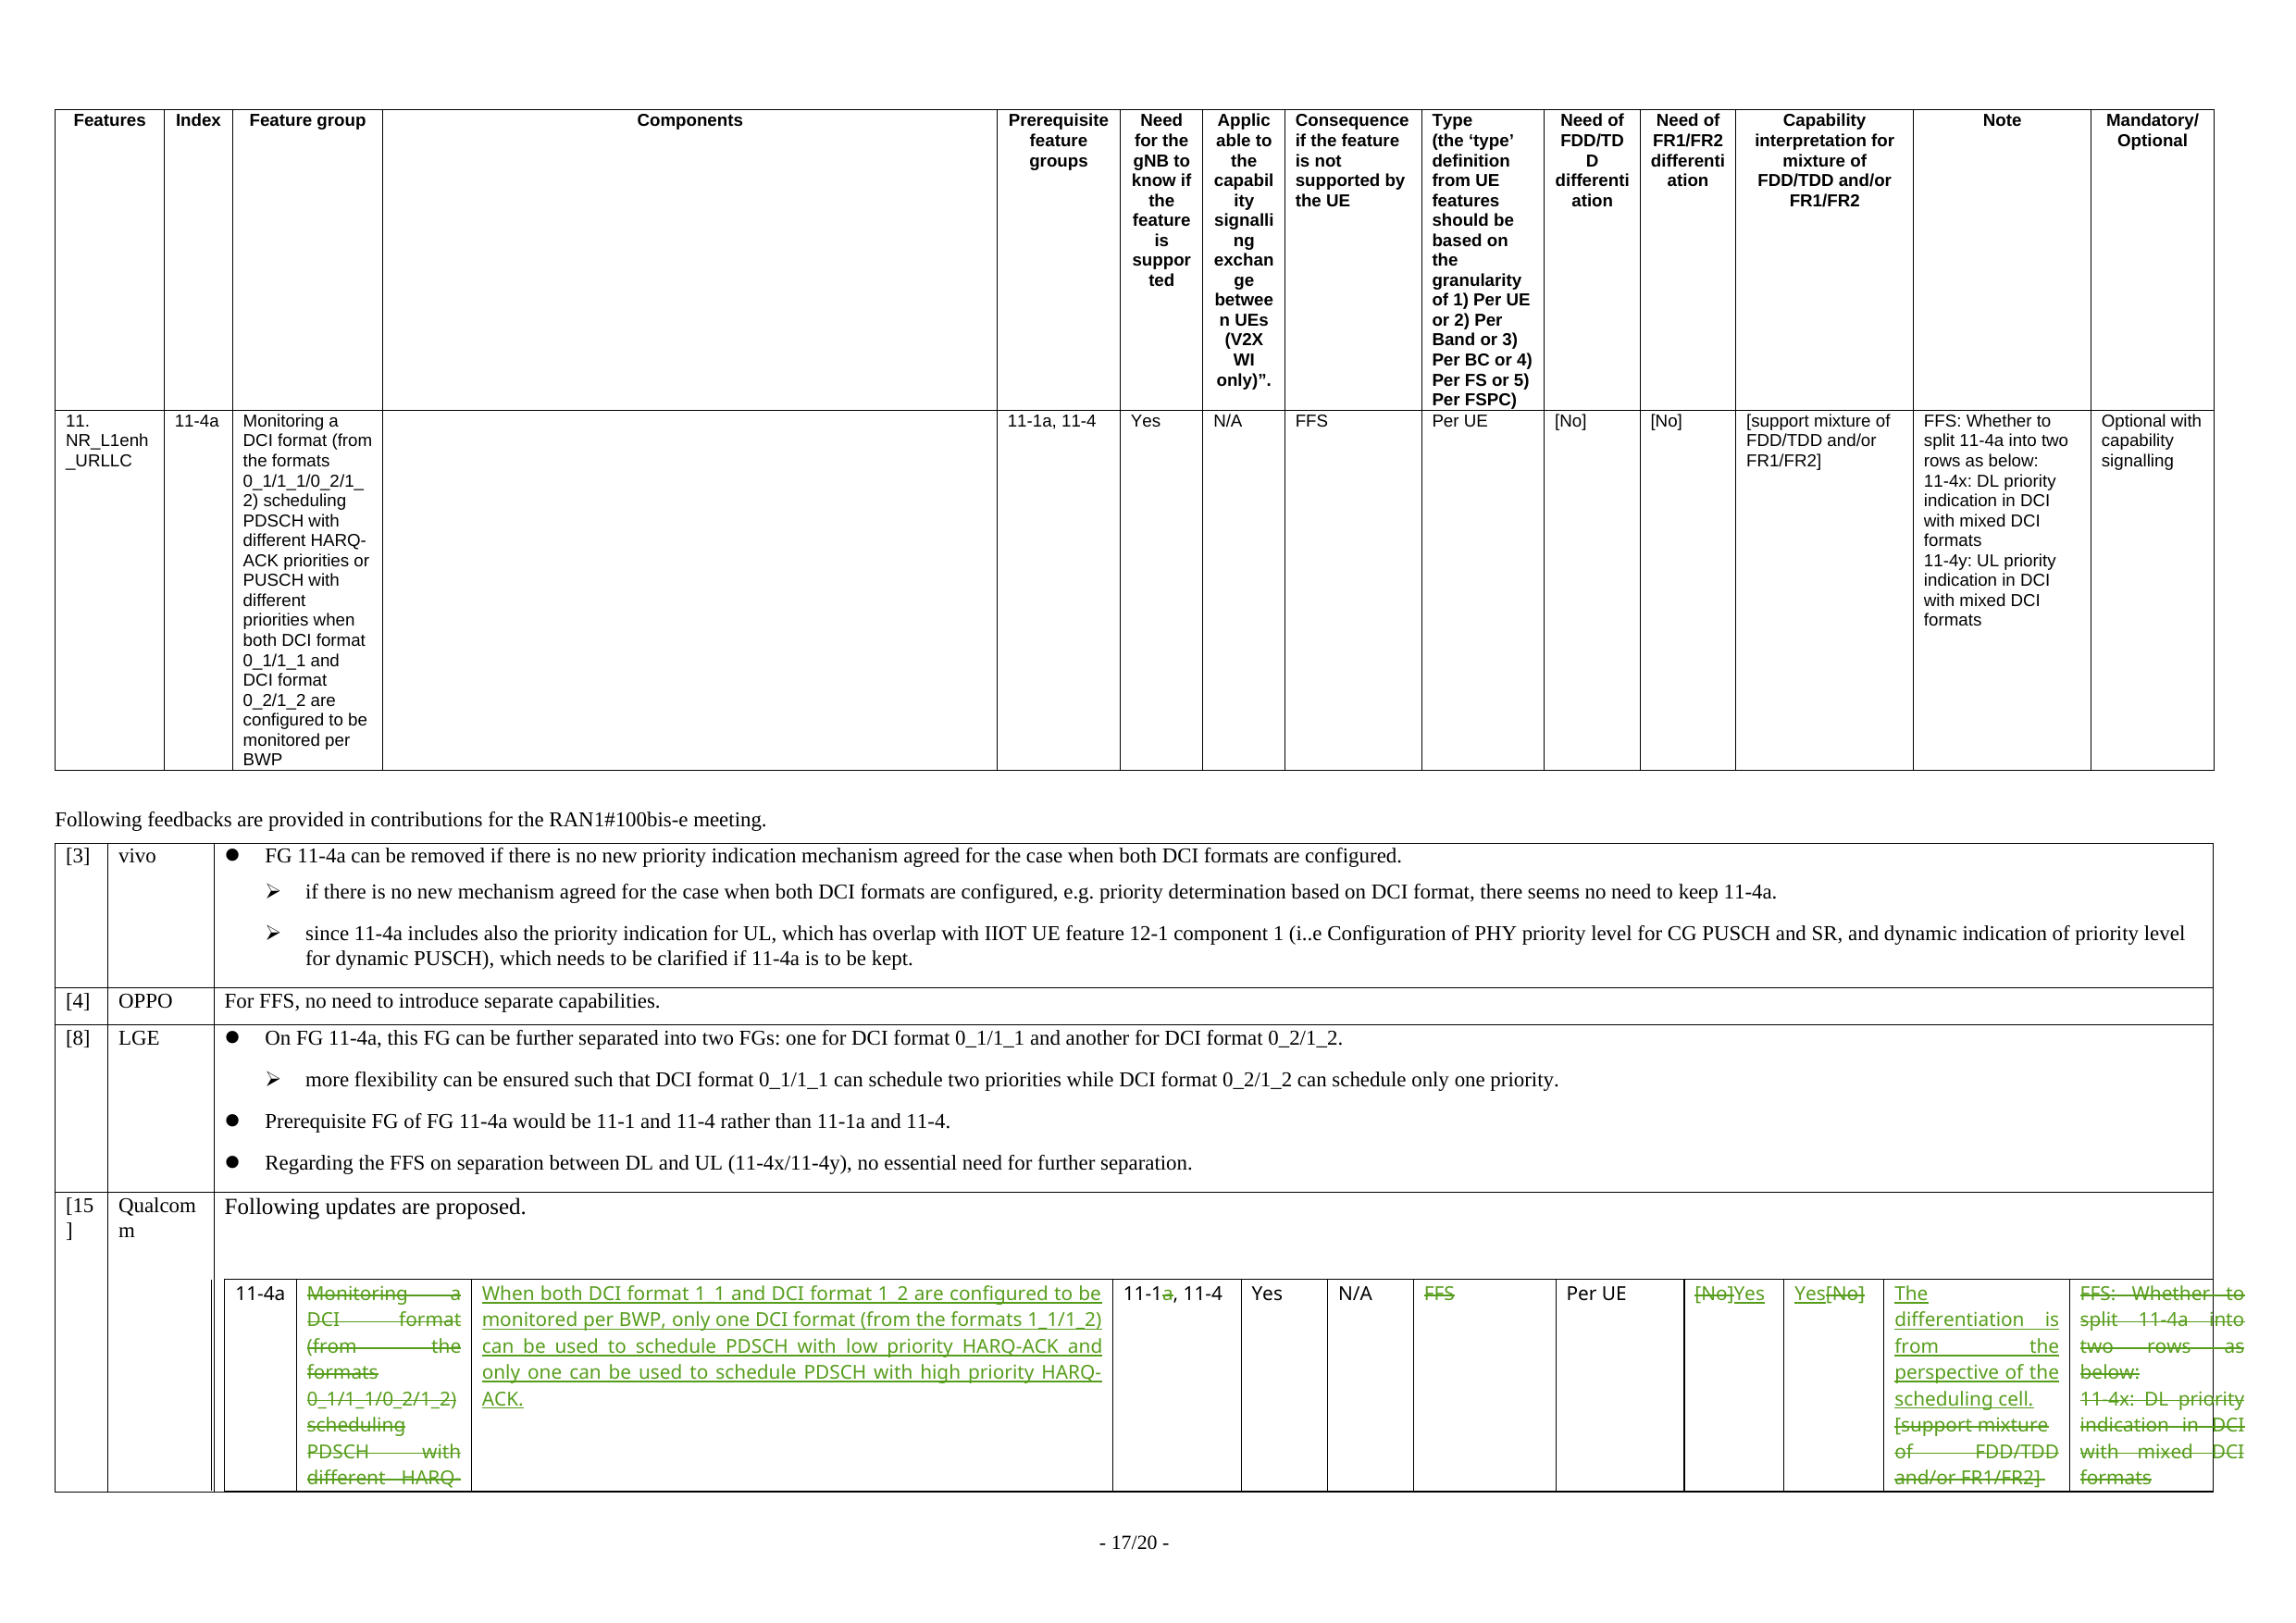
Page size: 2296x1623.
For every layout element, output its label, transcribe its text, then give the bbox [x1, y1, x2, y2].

table_header Mandatory/Optional [2091, 110, 2214, 410]
table_header FG 11-4a can be removed if there is no new priority indication mechanism agreed for the case when both DCI formats are configured. if there is no new mechanism agreed for the case when both DCI formats are configured, e.g. priority determination based on DCI format, there seems no need to keep 11-4a. since 11-4a includes also the priority indication for UL, which has overlap with IIOT UE feature 12-1 component 1 (i..e Configuration of PHY priority level for CG PUSCH and SR, and dynamic indication of priority level for dynamic PUSCH), which needs to be clarified if 11-4a is to be kept. [215, 844, 2213, 987]
text Following feedbacks are provided in contributions for the RAN1#100bis-e meeting. [55, 807, 2214, 831]
table_header Features [56, 110, 164, 410]
table_cell Yes [1121, 411, 1202, 770]
table_header Capability interpretation for mixture of FDD/TDD and/or FR1/FR2 [1736, 110, 1913, 410]
table_header Feature group [233, 110, 382, 410]
table_cell [15] [56, 1193, 107, 1492]
table_header Need for the gNB to know if the feature is supported [1121, 110, 1202, 410]
table_header Consequence if the feature is not supported by the UE [1285, 110, 1421, 410]
table_cell [4] [56, 988, 107, 1024]
table_header [3] [56, 844, 107, 987]
table_cell Monitoring a DCI format (from the formats 0_1/1_1/0_2/1_2) scheduling PDSCH with different HARQ-ACK priorities or PUSCH with different priorities when both DCI format 0_1/1_1 and DCI format 0_2/1_2 are configured to be monitored per BWP [233, 411, 382, 770]
table_header Need of FR1/FR2 differentiation [1641, 110, 1735, 410]
table_header Note [1914, 110, 2091, 410]
table_cell 11-1a, 11-4 [998, 411, 1120, 770]
table_cell [8] [56, 1025, 107, 1192]
table_cell Qualcomm [108, 1193, 214, 1492]
table_cell Optional with capability signalling [2091, 411, 2214, 770]
table_cell N/A [1203, 411, 1285, 770]
table_cell OPPO [108, 988, 214, 1024]
table_header Need of FDD/TDD differentiation [1545, 110, 1640, 410]
table_header Type (the ‘type’ definition from UE features should be based on the granularity of 1) Per UE or 2) Per Band or 3) Per BC or 4) Per FS or 5) Per FSPC) [1422, 110, 1544, 410]
table_header Prerequisite feature groups [998, 110, 1120, 410]
table_header Components [383, 110, 997, 410]
table_cell [383, 411, 997, 770]
table_cell LGE [108, 1025, 214, 1192]
table_cell 11. NR_L1enh_URLLC [56, 411, 164, 770]
table_cell Per UE [1422, 411, 1544, 770]
table_header Applicable to the capability signalling exchange between UEs (V2X WI only)”. [1203, 110, 1285, 410]
table_cell 11-4a [165, 411, 232, 770]
table_header Index [165, 110, 232, 410]
table_cell [No] [1641, 411, 1735, 770]
table_cell FFS: Whether to split 11-4a into two rows as below: 11-4x: DL priority indication in DCI with mixed DCI formats 11-4y: UL priority indication in DCI with mixed DCI formats [1914, 411, 2091, 770]
table_header vivo [108, 844, 214, 987]
table_cell [No] [1545, 411, 1640, 770]
table_cell Following updates are proposed. [215, 1193, 2213, 1492]
table_cell [support mixture of FDD/TDD and/or FR1/FR2] [1736, 411, 1913, 770]
table_cell FFS [1285, 411, 1421, 770]
table_cell On FG 11-4a, this FG can be further separated into two FGs: one for DCI format 0_1/1_1 and another for DCI format 0_2/1_2. more flexibility can be ensured such that DCI format 0_1/1_1 can schedule two priorities while DCI format 0_2/1_2 can schedule only one priority. Prerequisite FG of FG 11-4a would be 11-1 and 11-4 rather than 11-1a and 11-4. Regarding the FFS on separation between DL and UL (11-4x/11-4y), no essential need for further separation. [215, 1025, 2213, 1192]
table_cell For FFS, no need to introduce separate capabilities. [215, 988, 2213, 1024]
